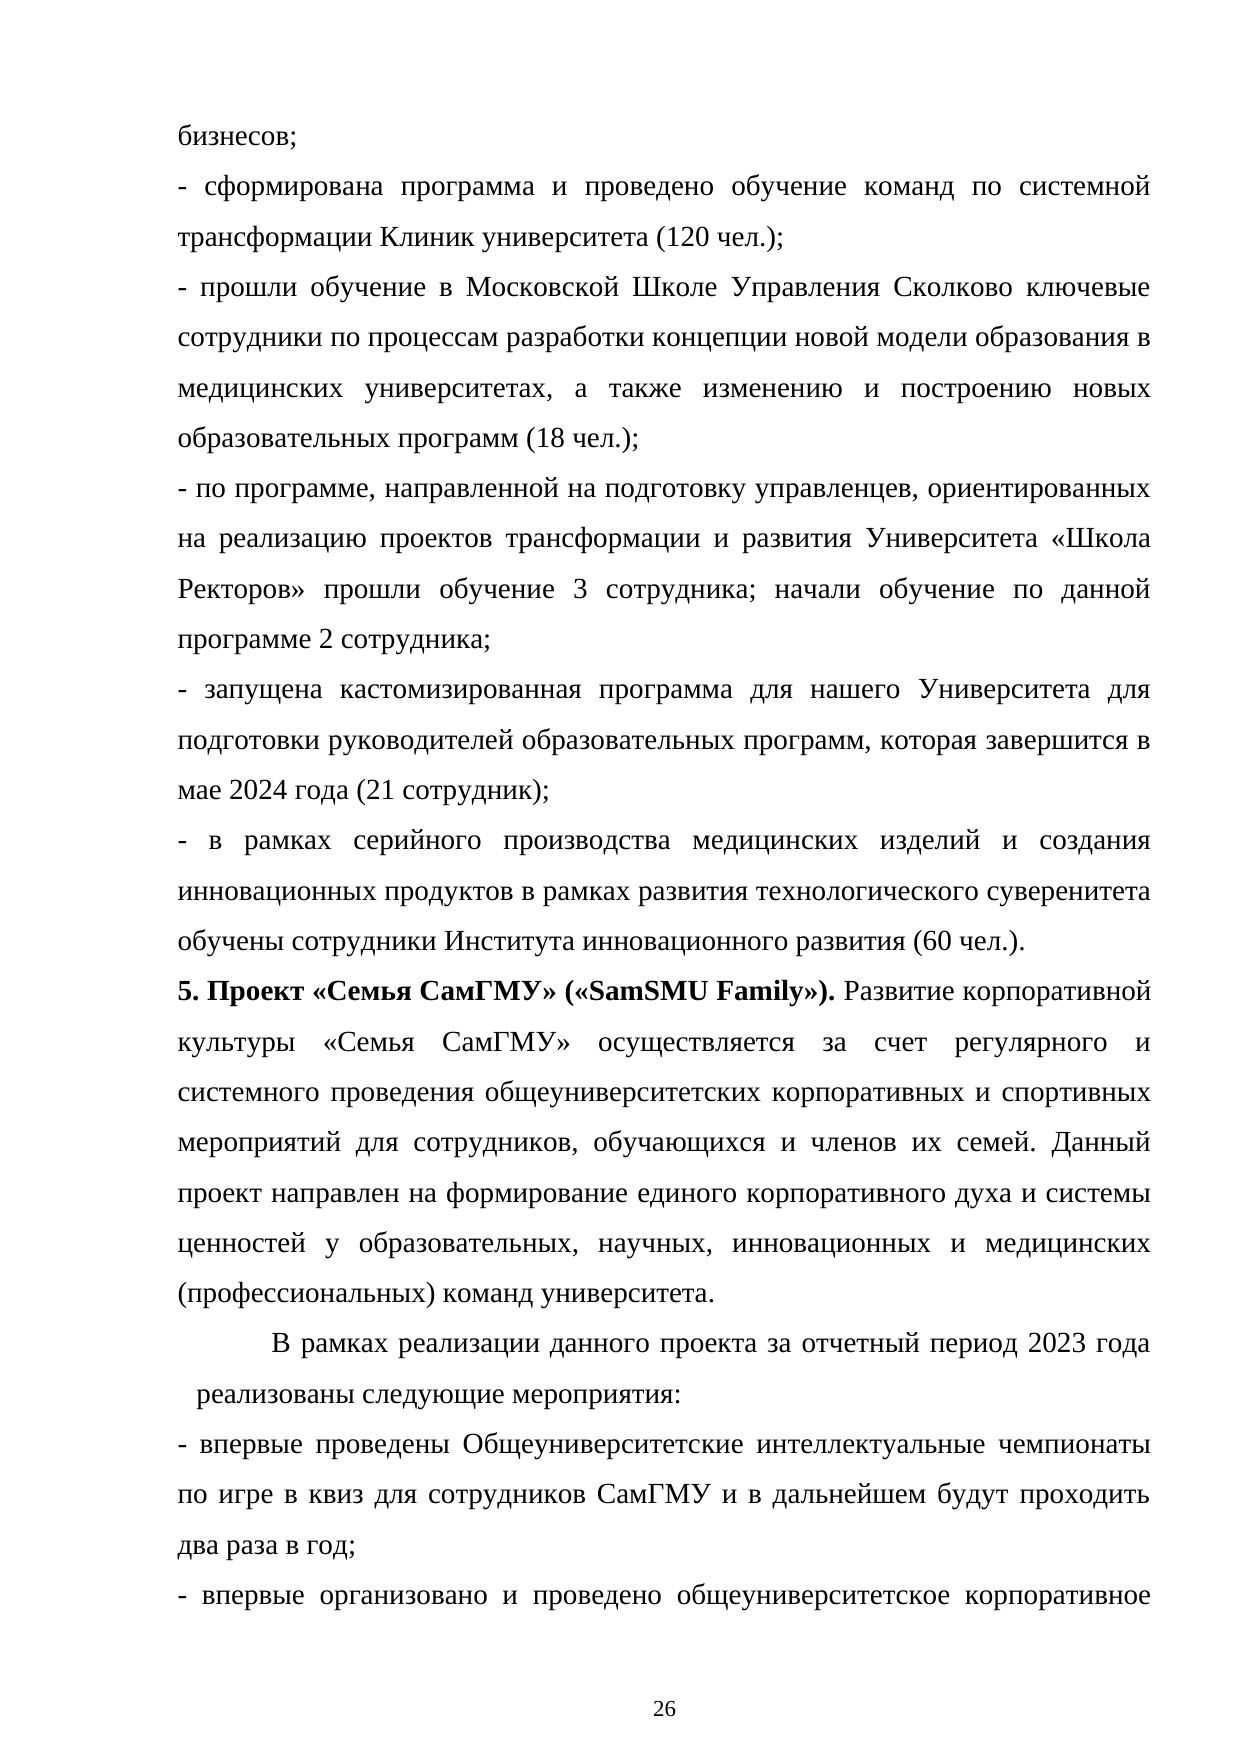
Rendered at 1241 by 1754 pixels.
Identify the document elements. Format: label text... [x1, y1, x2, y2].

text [177, 118, 1152, 152]
text - запущена кастомизированная программа для нашего Университета для подготовки руководителей образовательных программ, которая завершится в мае 2024 года (21 сотрудник); [177, 672, 1152, 806]
text - по программе, направленной на подготовку управленцев, ориентированных на реализацию проектов трансформации и развития Университета «Школа Ректоров» прошли обучение 3 сотрудника; начали обучение по данной программе 2 сотрудника; [177, 470, 1152, 655]
text - в рамках серийного производства медицинских изделий и создания инновационных продуктов в рамках развития технологического суверенитета обучены сотрудники Института инновационного развития (60 чел.). [177, 822, 1152, 957]
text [177, 1577, 1152, 1611]
text - впервые проведены Общеуниверситетские интеллектуальные чемпионаты по игре в квиз для сотрудников СамГМУ и в дальнейшем будут проходить два раза в год; [177, 1426, 1152, 1560]
text - прошли обучение в Московской Школе Управления Сколково ключевые сотрудники по процессам разработки концепции новой модели образования в медицинских университетах, а также изменению и построению новых образовательных программ (18 чел.); [177, 269, 1152, 453]
text - сформирована программа и проведено обучение команд по системной трансформации Клиник университета (120 чел.); [177, 168, 1152, 252]
text В рамках реализации данного проекта за отчетный период 2023 года реализованы следующие мероприятия: [196, 1326, 1152, 1409]
text 5. Проект «Семья СамГМУ» («SamSMU Family»). Развитие корпоративной культуры «Семья СамГМУ» осуществляется за счет регулярного и системного проведения общеуниверситетских корпоративных и спортивных мероприятий для сотрудников, обучающихся и членов их семей. Данный проект направлен на формирование единого корпоративного духа и системы ценностей у образовательных, научных, инновационных и медицинских (профессиональных) команд университета. [177, 973, 1152, 1309]
